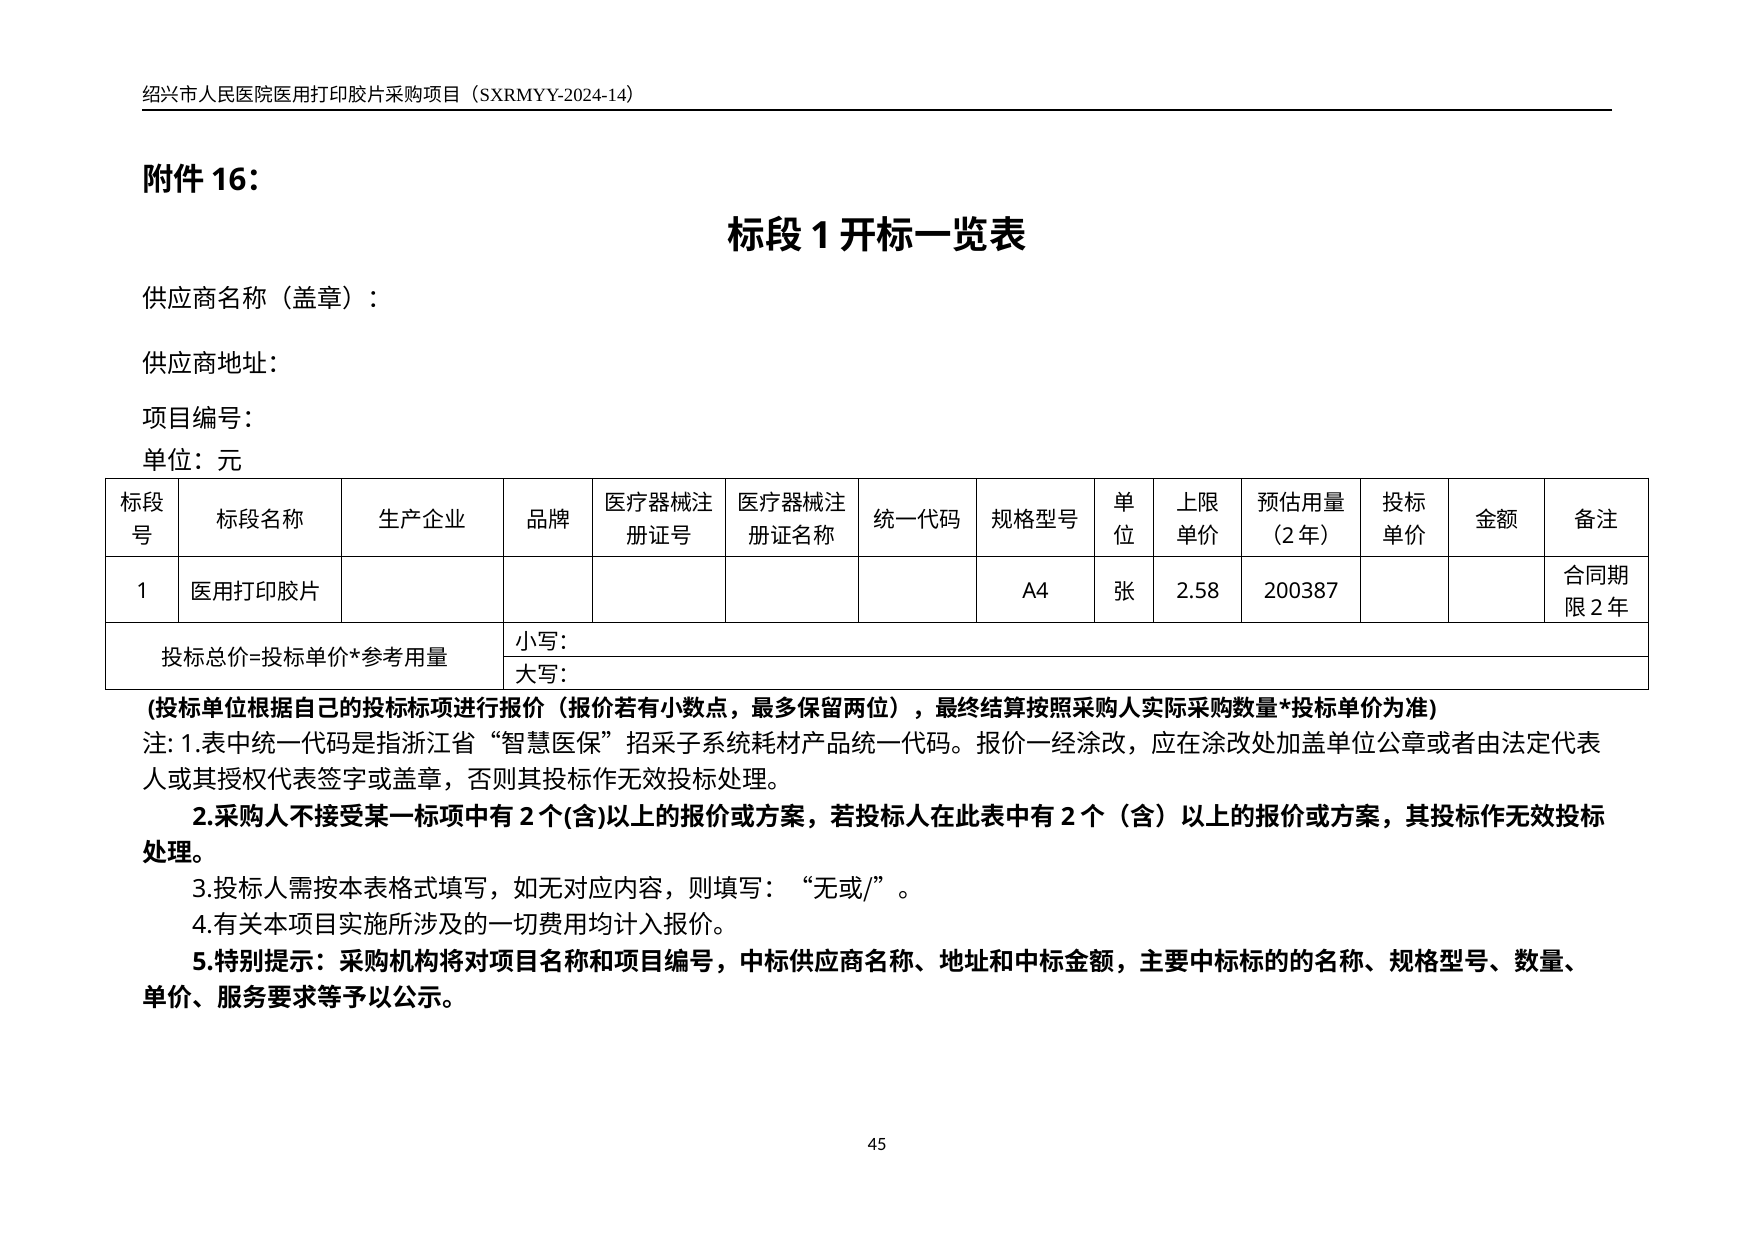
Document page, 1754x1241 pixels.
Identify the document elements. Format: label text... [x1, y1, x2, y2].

table_header 单位 [1095, 479, 1153, 556]
table_cell 合同期限2年 [1545, 557, 1648, 622]
table_header 品牌 [504, 479, 592, 556]
table_cell 投标总价=投标单价*参考用量 [106, 623, 503, 689]
table_header 标段号 [106, 479, 178, 556]
table_cell [726, 557, 858, 622]
table_header 医疗器械注册证号 [593, 479, 725, 556]
text 注: 1.表中统一代码是指浙江省“智慧医保”招采子系统耗材产品统一代码。报价一经涂改，应在涂改处加盖单位公章或者由法定代表人或其授权代表签字或盖章，否则其投标作无效投标处理。 [142, 724, 1612, 796]
table_cell 张 [1095, 557, 1153, 622]
table_header 备注 [1545, 479, 1648, 556]
text 供应商名称（盖章）： [142, 264, 1612, 329]
table_header 上限 单价 [1154, 479, 1241, 556]
table_cell [1361, 557, 1448, 622]
table_cell [504, 557, 592, 622]
table_cell 大写： [504, 657, 1648, 689]
text 2.采购人不接受某一标项中有2个(含)以上的报价或方案，若投标人在此表中有2个（含）以上的报价或方案，其投标作无效投标处理。 [142, 796, 1612, 869]
text 供应商地址： [142, 329, 1612, 394]
text 项目编号： [142, 394, 1612, 436]
table_cell [859, 557, 976, 622]
text 5.特别提示：采购机构将对项目名称和项目编号，中标供应商名称、地址和中标金额，主要中标标的的名称、规格型号、数量、单价、服务要求等予以公示。 [142, 941, 1612, 1014]
text 3.投标人需按本表格式填写，如无对应内容，则填写：“无或/”。 [142, 869, 1612, 905]
text (投标单位根据自己的投标标项进行报价（报价若有小数点，最多保留两位），最终结算按照采购人实际采购数量*投标单价为准) [142, 690, 1612, 724]
table_cell [342, 557, 503, 622]
table_header 统一代码 [859, 479, 976, 556]
table_header 金额 [1449, 479, 1544, 556]
table_cell 200387 [1242, 557, 1360, 622]
table_cell 小写： [504, 623, 1648, 656]
table_cell 医用打印胶片 [179, 557, 341, 622]
text 4.有关本项目实施所涉及的一切费用均计入报价。 [142, 905, 1612, 941]
table_cell 1 [106, 557, 178, 622]
table_cell A4 [977, 557, 1094, 622]
table_header 生产企业 [342, 479, 503, 556]
table_header 投标 单价 [1361, 479, 1448, 556]
table_header 标段名称 [179, 479, 341, 556]
table_cell 2.58 [1154, 557, 1241, 622]
text 标段1开标一览表 [142, 205, 1612, 259]
table_header 预估用量 （2年） [1242, 479, 1360, 556]
table_cell [1449, 557, 1544, 622]
table_header 规格型号 [977, 479, 1094, 556]
table_cell [593, 557, 725, 622]
text 单位：元 [142, 436, 1612, 478]
table_header 医疗器械注册证名称 [726, 479, 858, 556]
text 附件16： [142, 154, 1612, 199]
